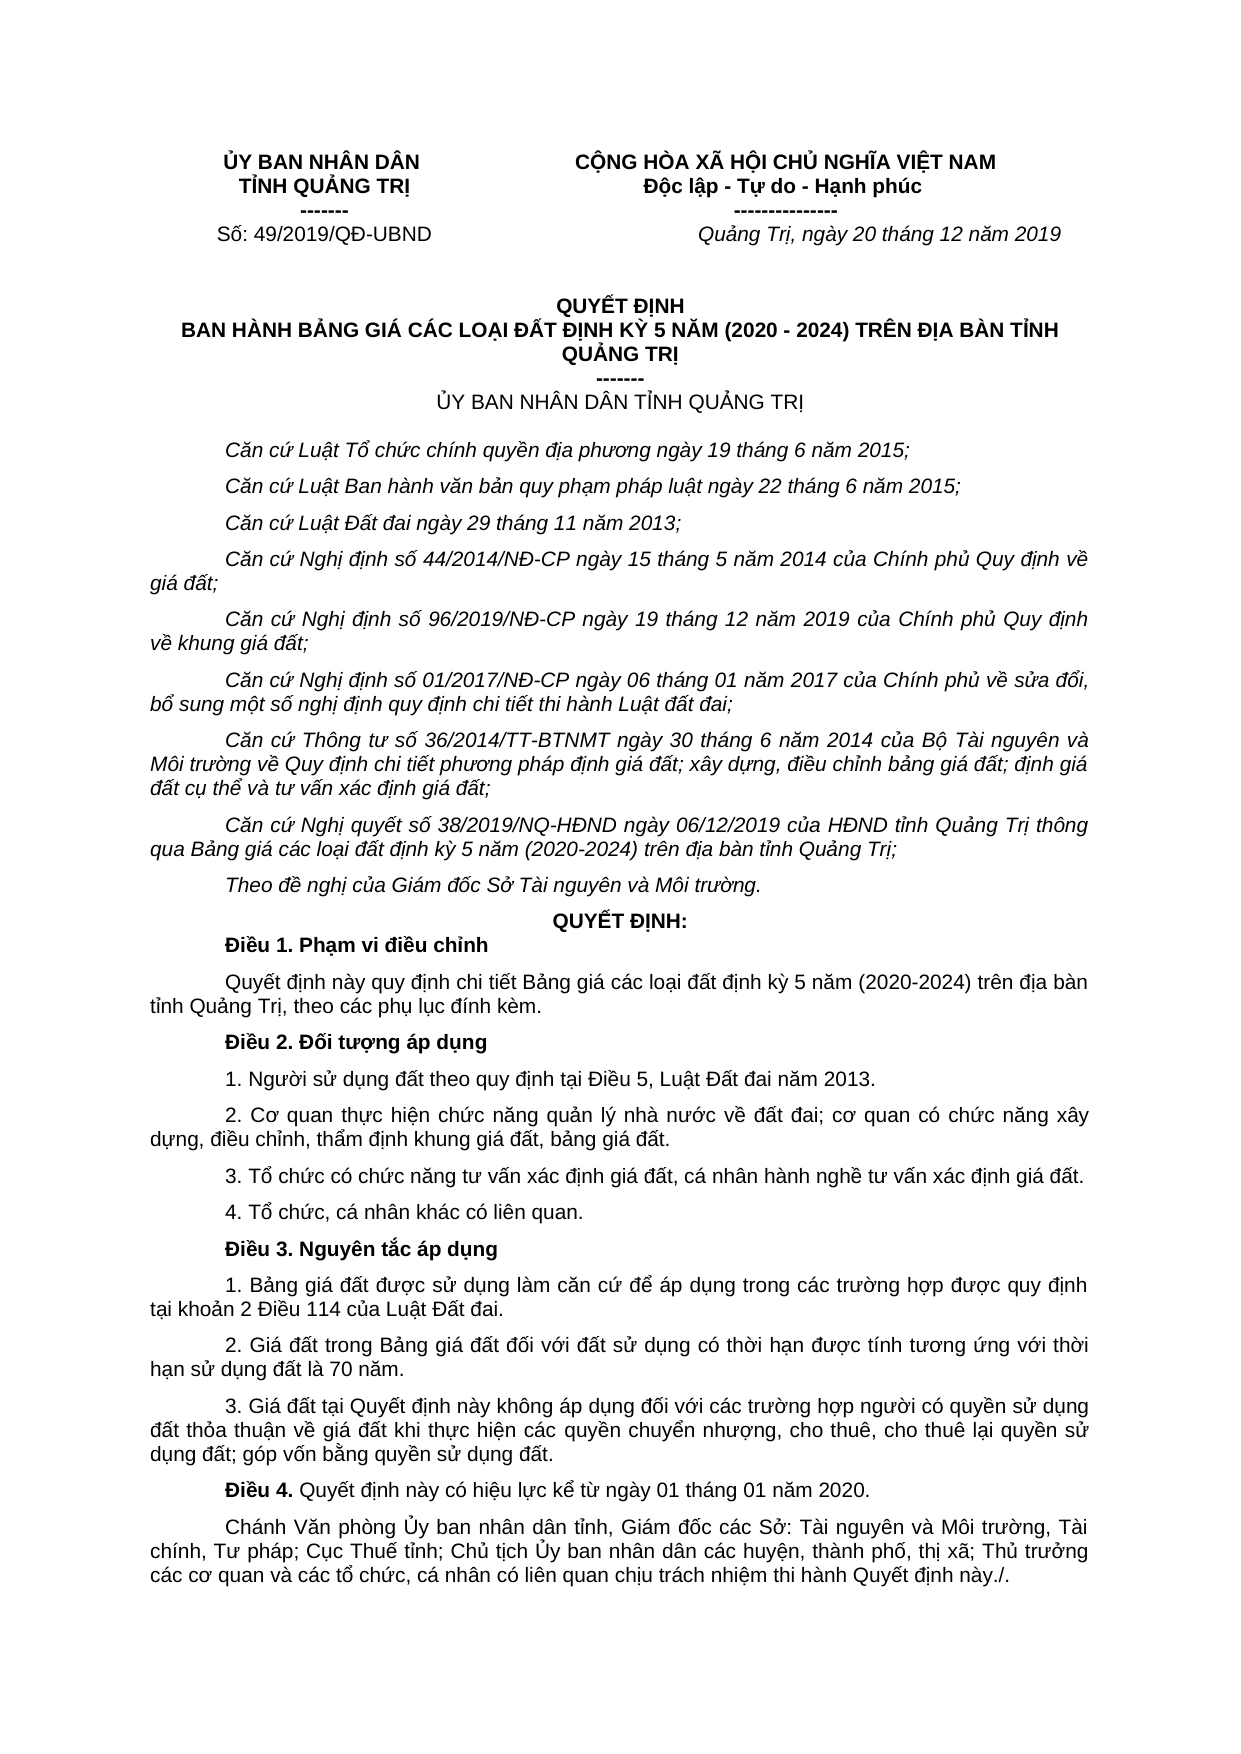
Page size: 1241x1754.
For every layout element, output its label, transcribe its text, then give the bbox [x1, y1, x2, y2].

text Căn cứ Nghị định số 01/2017/NĐ-CP ngày 06 tháng 01 năm 2017 của Chính phủ về sửa đổi, bổ sung một số nghị định quy định chi tiết thi hành Luật đất đai; [150, 668, 1090, 716]
text Căn cứ Nghị định số 96/2019/NĐ-CP ngày 19 tháng 12 năm 2019 của Chính phủ Quy định về khung giá đất; [150, 607, 1090, 655]
text Căn cứ Luật Ban hành văn bản quy phạm pháp luật ngày 22 tháng 6 năm 2015; [150, 474, 1090, 498]
text Căn cứ Luật Tổ chức chính quyền địa phương ngày 19 tháng 6 năm 2015; [150, 437, 1090, 461]
text 4. Tổ chức, cá nhân khác có liên quan. [150, 1200, 1090, 1224]
text Điều 3. Nguyên tắc áp dụng [150, 1236, 1090, 1260]
text QUYẾT ĐỊNH: [150, 909, 1090, 933]
table_header ỦY BAN NHÂN DÂN TỈNH QUẢNG TRỊ ------- Số: 49/2019/QĐ-UBND [150, 150, 499, 246]
text 1. Bảng giá đất được sử dụng làm căn cứ để áp dụng trong các trường hợp được quy định tại khoản 2 Điều 114 của Luật Đất đai. [150, 1273, 1090, 1321]
text Quyết định này quy định chi tiết Bảng giá các loại đất định kỳ 5 năm (2020-2024) trên địa bàn tỉnh Quảng Trị, theo các phụ lục đính kèm. [150, 970, 1090, 1018]
table_header CỘNG HÒA XÃ HỘI CHỦ NGHĨA VIỆT NAM Độc lập - Tự do - Hạnh phúc --------------- Quảng Trị, ngày 20 tháng 12 năm 2019 [499, 150, 1072, 246]
text ỦY BAN NHÂN DÂN TỈNH QUẢNG TRỊ [150, 389, 1090, 413]
text 2. Giá đất trong Bảng giá đất đối với đất sử dụng có thời hạn được tính tương ứng với thời hạn sử dụng đất là 70 năm. [150, 1333, 1090, 1381]
text Căn cứ Luật Đất đai ngày 29 tháng 11 năm 2013; [150, 510, 1090, 534]
text 1. Người sử dụng đất theo quy định tại Điều 5, Luật Đất đai năm 2013. [150, 1067, 1090, 1091]
text Căn cứ Thông tư số 36/2014/TT-BTNMT ngày 30 tháng 6 năm 2014 của Bộ Tài nguyên và Môi trường về Quy định chi tiết phương pháp định giá đất; xây dựng, điều chỉnh bảng giá đất; định giá đất cụ thể và tư vấn xác định giá đất; [150, 728, 1090, 800]
text 3. Giá đất tại Quyết định này không áp dụng đối với các trường hợp người có quyền sử dụng đất thỏa thuận về giá đất khi thực hiện các quyền chuyển nhượng, cho thuê, cho thuê lại quyền sử dụng đất; góp vốn bằng quyền sử dụng đất. [150, 1394, 1090, 1466]
text QUYẾT ĐỊNH [150, 294, 1090, 318]
text Điều 4. Quyết định này có hiệu lực kể từ ngày 01 tháng 01 năm 2020. [150, 1478, 1090, 1502]
text 2. Cơ quan thực hiện chức năng quản lý nhà nước về đất đai; cơ quan có chức năng xây dựng, điều chỉnh, thẩm định khung giá đất, bảng giá đất. [150, 1103, 1090, 1151]
text Chánh Văn phòng Ủy ban nhân dân tỉnh, Giám đốc các Sở: Tài nguyên và Môi trường, Tài chính, Tư pháp; Cục Thuế tỉnh; Chủ tịch Ủy ban nhân dân các huyện, thành phố, thị xã; Thủ trưởng các cơ quan và các tổ chức, cá nhân có liên quan chịu trách nhiệm thi hành Quyết định này./. [150, 1514, 1090, 1586]
text Căn cứ Nghị quyết số 38/2019/NQ-HĐND ngày 06/12/2019 của HĐND tỉnh Quảng Trị thông qua Bảng giá các loại đất định kỳ 5 năm (2020-2024) trên địa bàn tỉnh Quảng Trị; [150, 812, 1090, 860]
text 3. Tổ chức có chức năng tư vấn xác định giá đất, cá nhân hành nghề tư vấn xác định giá đất. [150, 1163, 1090, 1187]
text Căn cứ Nghị định số 44/2014/NĐ-CP ngày 15 tháng 5 năm 2014 của Chính phủ Quy định về giá đất; [150, 547, 1090, 595]
text Điều 2. Đối tượng áp dụng [150, 1030, 1090, 1054]
text Theo đề nghị của Giám đốc Sở Tài nguyên và Môi trường. [150, 873, 1090, 897]
text ------- [150, 366, 1090, 389]
text BAN HÀNH BẢNG GIÁ CÁC LOẠI ĐẤT ĐỊNH KỲ 5 NĂM (2020 - 2024) TRÊN ĐỊA BÀN TỈNH QUẢNG TRỊ [150, 318, 1090, 366]
text Điều 1. Phạm vi điều chỉnh [150, 933, 1090, 957]
